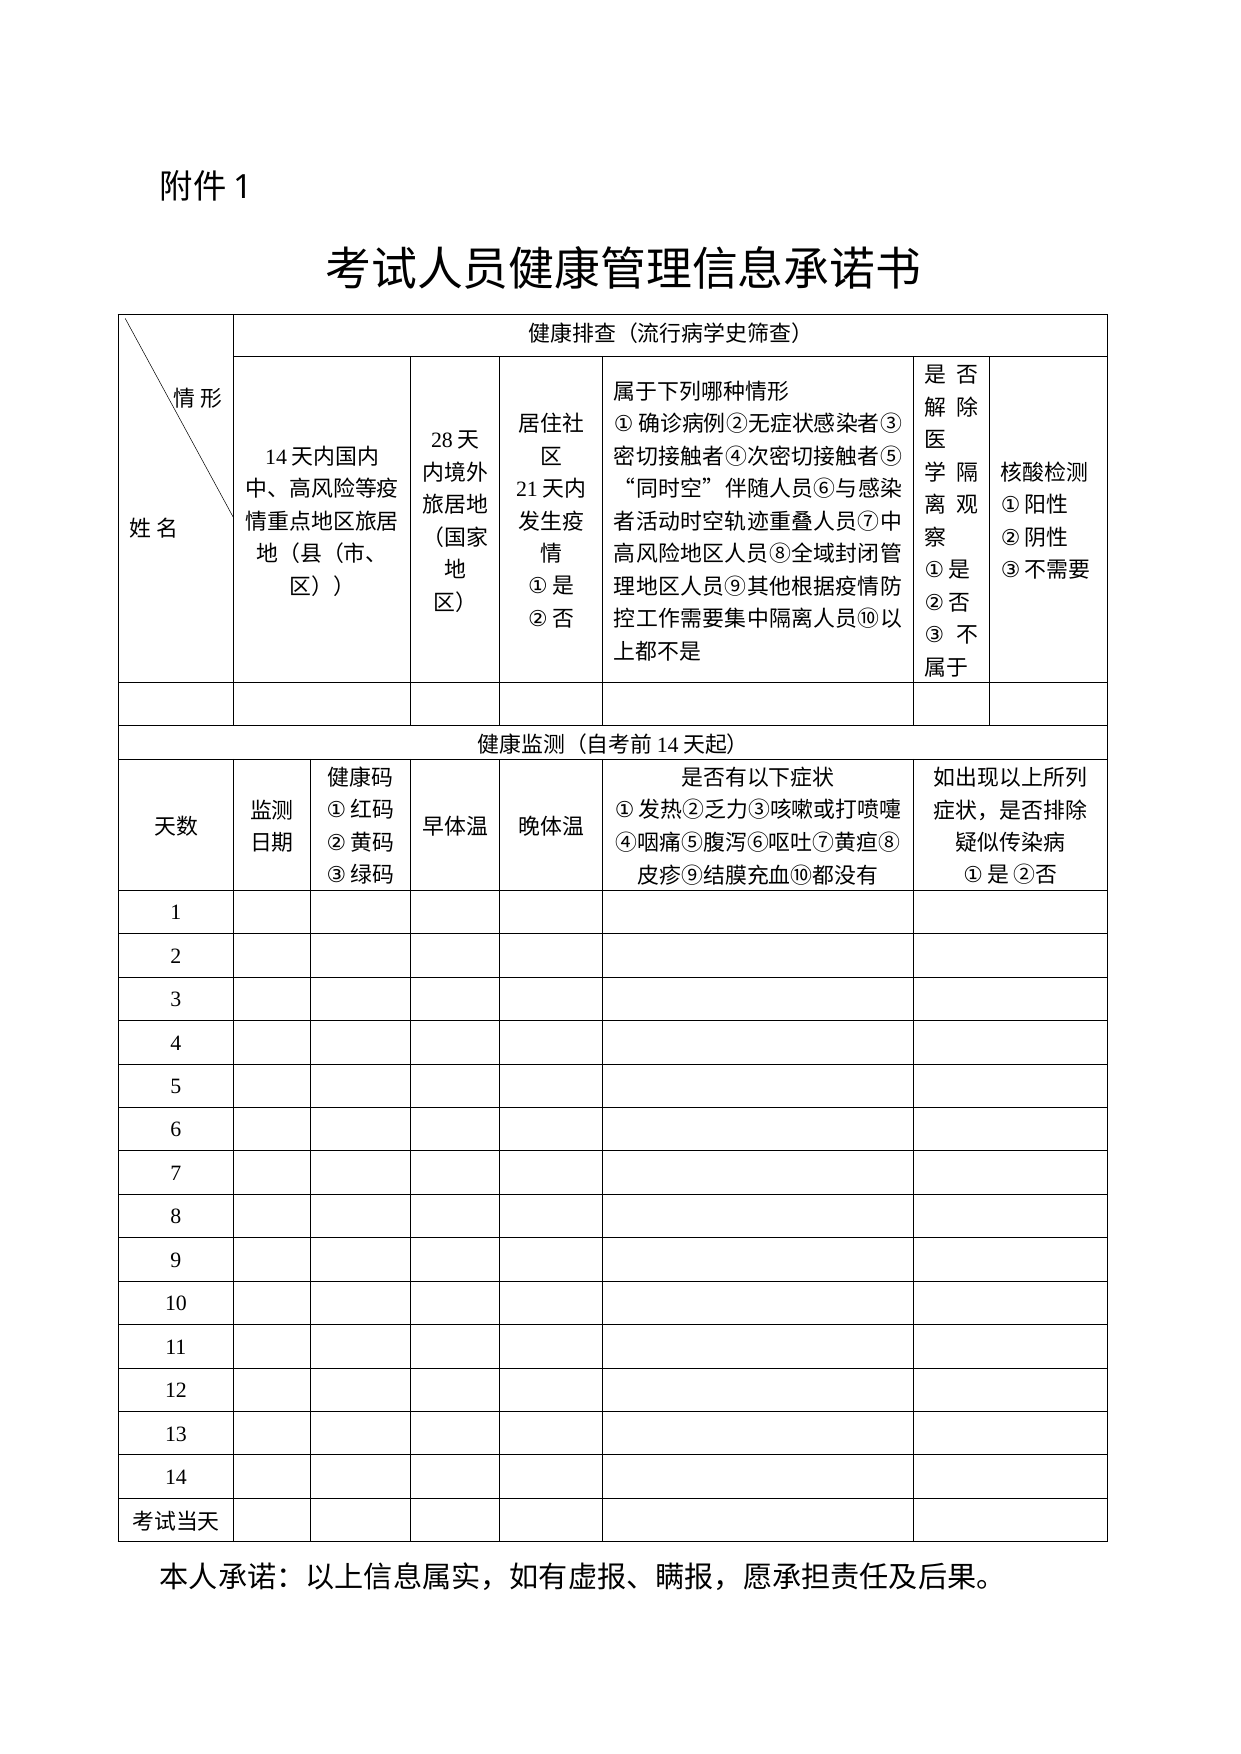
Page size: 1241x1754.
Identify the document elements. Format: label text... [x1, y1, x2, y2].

table_cell [914, 1065, 1107, 1107]
table_cell [914, 1369, 1107, 1411]
table_cell [119, 683, 233, 725]
table_cell [500, 1108, 602, 1150]
table_cell 8 [119, 1195, 233, 1237]
table_cell [500, 978, 602, 1020]
table_cell 天数 [119, 760, 233, 890]
table_cell 28天内境外旅居地 （国家地 区） [411, 357, 499, 682]
table_cell [990, 683, 1107, 725]
table_cell [411, 683, 499, 725]
table_cell 健康码 ①红码 ②黄码 ③绿码 [311, 760, 410, 890]
table_cell [234, 1195, 310, 1237]
table_header 情 形 姓 名 [119, 315, 233, 682]
table_cell [234, 1412, 310, 1454]
table_cell 13 [119, 1412, 233, 1454]
table_cell [500, 1412, 602, 1454]
table_cell [914, 1195, 1107, 1237]
table_cell [500, 1065, 602, 1107]
table_cell [411, 1282, 499, 1324]
table_cell 核酸检测 ①阳性 ②阴性 ③不需要 [990, 357, 1107, 682]
table_cell [234, 1369, 310, 1411]
table_cell 10 [119, 1282, 233, 1324]
table_cell [603, 1369, 913, 1411]
table_cell 早体温 [411, 760, 499, 890]
table_cell 9 [119, 1238, 233, 1281]
table_cell 考试当天 [119, 1499, 233, 1541]
table_cell [500, 683, 602, 725]
table_cell [914, 1021, 1107, 1063]
table_cell 2 [119, 934, 233, 977]
table_cell [234, 1065, 310, 1107]
table_cell [500, 891, 602, 933]
table_cell [603, 1455, 913, 1498]
table_cell 7 [119, 1151, 233, 1194]
table_cell [500, 1325, 602, 1367]
table_cell [411, 1499, 499, 1541]
text 附件1 [159, 152, 1087, 217]
table_cell [603, 683, 913, 725]
table_cell [234, 934, 310, 977]
table_cell 是否解除医 学隔离观察 ①是 ②否 ③不属于 [914, 357, 989, 682]
table_cell [603, 1282, 913, 1324]
table_cell 6 [119, 1108, 233, 1150]
table_cell [411, 1412, 499, 1454]
table_cell [914, 683, 989, 725]
table_cell [500, 1151, 602, 1194]
table_cell [914, 1455, 1107, 1498]
table_cell 4 [119, 1021, 233, 1063]
table_cell [603, 1151, 913, 1194]
table_cell [311, 1499, 410, 1541]
table_cell [500, 1369, 602, 1411]
table_cell [311, 1151, 410, 1194]
table_cell [311, 1238, 410, 1281]
table_cell [311, 1325, 410, 1367]
table_cell [411, 1455, 499, 1498]
table_cell 属于下列哪种情形 ①确诊病例②无症状感染者③密切接触者④次密切接触者⑤“同时空”伴随人员⑥与感染者活动时空轨迹重叠人员⑦中高风险地区人员⑧全域封闭管理地区人员⑨其他根据疫情防控工作需要集中隔离人员⑩以上都不是 [603, 357, 913, 682]
table_cell [603, 1238, 913, 1281]
table_cell [411, 1151, 499, 1194]
table_cell [234, 1325, 310, 1367]
table_cell [234, 683, 410, 725]
table_cell [311, 1065, 410, 1107]
table_cell [411, 1369, 499, 1411]
table_cell [311, 1108, 410, 1150]
table_cell [411, 1325, 499, 1367]
table_cell [603, 1065, 913, 1107]
table_cell [311, 1369, 410, 1411]
table_cell [234, 1021, 310, 1063]
table_cell [500, 1499, 602, 1541]
table_cell [603, 1021, 913, 1063]
table_cell [500, 934, 602, 977]
table_cell [603, 1108, 913, 1150]
text 考试人员健康管理信息承诺书 [159, 217, 1087, 314]
table_cell 3 [119, 978, 233, 1020]
table_cell [500, 1455, 602, 1498]
table_cell [411, 1021, 499, 1063]
table_cell [914, 1282, 1107, 1324]
table_cell 5 [119, 1065, 233, 1107]
table_cell [234, 1108, 310, 1150]
table_cell 14天内国内 中、高风险等疫 情重点地区旅居地（县（市、区）） [234, 357, 410, 682]
table_cell 健康监测（自考前14天起） [119, 726, 1107, 759]
table_cell [914, 1412, 1107, 1454]
table_cell 监测 日期 [234, 760, 310, 890]
text 本人承诺：以上信息属实，如有虚报、瞒报，愿承担责任及后果。 [159, 1542, 1087, 1607]
table_cell 14 [119, 1455, 233, 1498]
table_cell [411, 1195, 499, 1237]
table_cell 11 [119, 1325, 233, 1367]
table_cell [311, 1021, 410, 1063]
table_cell [311, 934, 410, 977]
table_cell [914, 1238, 1107, 1281]
table_cell [411, 978, 499, 1020]
table_cell [603, 1195, 913, 1237]
table_cell [500, 1195, 602, 1237]
table_cell [411, 891, 499, 933]
table_cell [411, 934, 499, 977]
table_header 健康排查（流行病学史筛查） [234, 315, 1107, 356]
table_cell [914, 978, 1107, 1020]
table_cell [234, 1282, 310, 1324]
table_cell [914, 891, 1107, 933]
table_cell [914, 1151, 1107, 1194]
table_cell 晚体温 [500, 760, 602, 890]
table_cell [500, 1282, 602, 1324]
table_cell [234, 1499, 310, 1541]
table_cell [603, 1325, 913, 1367]
table_cell [914, 934, 1107, 977]
table_cell [234, 1238, 310, 1281]
table_cell [234, 978, 310, 1020]
table_cell [234, 891, 310, 933]
table_cell 居住社区 21天内 发生疫情 ①是 ②否 [500, 357, 602, 682]
table_cell [500, 1238, 602, 1281]
table_cell [603, 891, 913, 933]
table_cell [311, 1282, 410, 1324]
table_cell [234, 1151, 310, 1194]
table_cell 12 [119, 1369, 233, 1411]
table_cell [603, 934, 913, 977]
table_cell [603, 978, 913, 1020]
table_cell [914, 1499, 1107, 1541]
table_cell 是否有以下症状 ①发热②乏力③咳嗽或打喷嚏④咽痛⑤腹泻⑥呕吐⑦黄疸⑧皮疹⑨结膜充血⑩都没有 [603, 760, 913, 890]
table_cell [311, 891, 410, 933]
table_cell [914, 1108, 1107, 1150]
table_cell 如出现以上所列症状，是否排除疑似传染病 ①是 ②否 [914, 760, 1107, 890]
table_cell [500, 1021, 602, 1063]
table_cell [411, 1065, 499, 1107]
table_cell [411, 1238, 499, 1281]
table_cell [603, 1412, 913, 1454]
table_cell [311, 1455, 410, 1498]
table_cell [914, 1325, 1107, 1367]
table_cell [311, 1195, 410, 1237]
table_cell [234, 1455, 310, 1498]
table_cell 1 [119, 891, 233, 933]
table_cell [311, 1412, 410, 1454]
table_cell [311, 978, 410, 1020]
table_cell [603, 1499, 913, 1541]
table_cell [411, 1108, 499, 1150]
